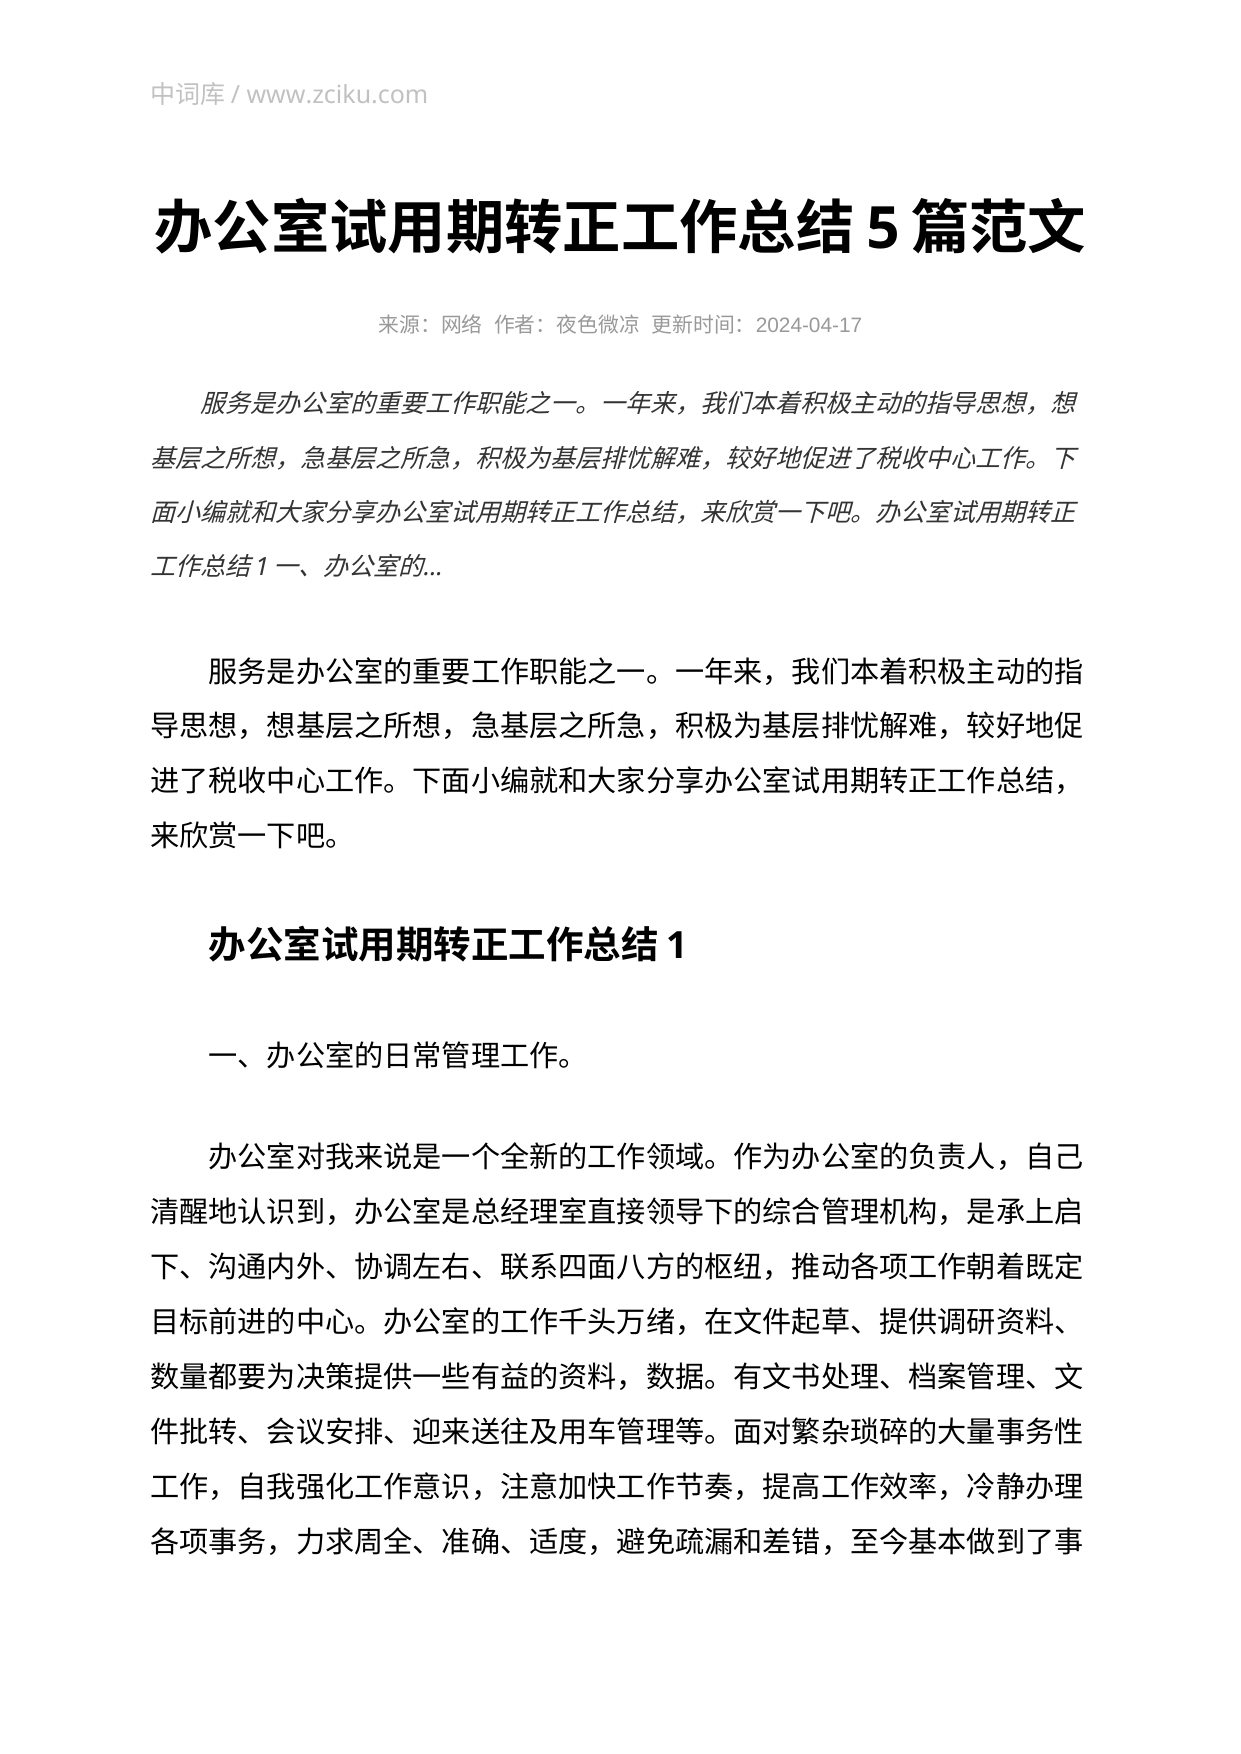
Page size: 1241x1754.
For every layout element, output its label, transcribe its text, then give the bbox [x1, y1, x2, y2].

text 服务是办公室的重要工作职能之一。一年来，我们本着积极主动的指导思想，想基层之所想，急基层之所急，积极为基层排忧解难，较好地促进了税收中心工作。下面小编就和大家分享办公室试用期转正工作总结，来欣赏一下吧。办公室试用期转正工作总结1一、办公室的... [150, 384, 1090, 583]
text 来源：网络 作者：夜色微凉 更新时间：2024-04-17 [150, 313, 1090, 337]
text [150, 1134, 1090, 1561]
text 服务是办公室的重要工作职能之一。一年来，我们本着积极主动的指导思想，想基层之所想，急基层之所急，积极为基层排忧解难，较好地促进了税收中心工作。下面小编就和大家分享办公室试用期转正工作总结，来欣赏一下吧。 [150, 648, 1090, 855]
text 办公室试用期转正工作总结1 [150, 914, 1090, 969]
text 一、办公室的日常管理工作。 [150, 1032, 1090, 1074]
subtitle 办公室试用期转正工作总结5篇范文 [150, 181, 1090, 266]
